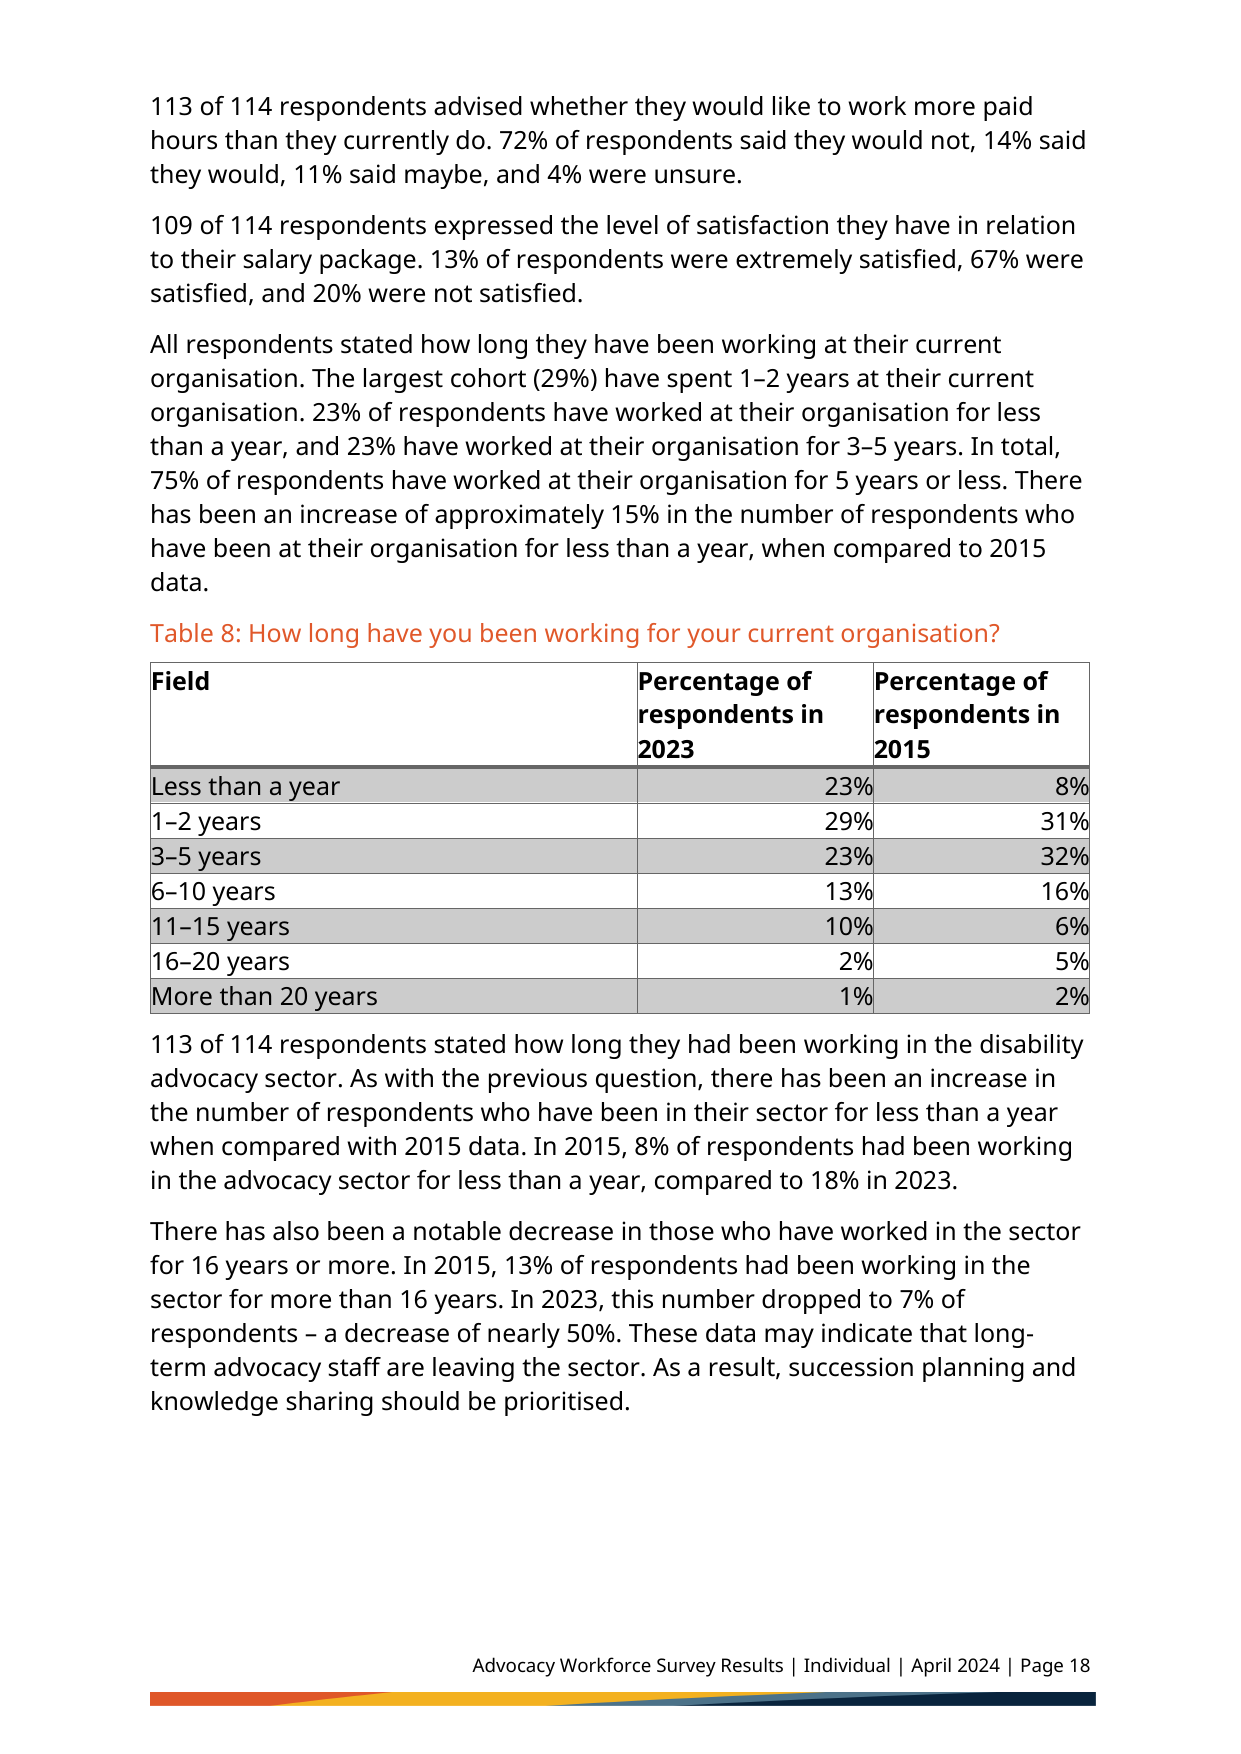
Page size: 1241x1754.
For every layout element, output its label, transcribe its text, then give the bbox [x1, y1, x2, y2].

table_cell 1–2 years [151, 804, 637, 838]
table_cell 11–15 years [151, 909, 637, 943]
table_cell 13% [638, 874, 873, 908]
table_header Percentage of respondents in 2015 [874, 663, 1089, 765]
table_cell 32% [874, 839, 1089, 873]
table_cell 29% [638, 804, 873, 838]
table_cell More than 20 years [151, 979, 637, 1013]
table_cell 16% [874, 874, 1089, 908]
table_cell 6% [874, 909, 1089, 943]
table_header Field [151, 663, 637, 765]
table_cell 10% [638, 909, 873, 943]
text 113 of 114 respondents advised whether they would like to work more paid hours than they currently do. 72% of respondents said they would not, 14% said they would, 11% said maybe, and 4% were unsure. [150, 89, 1090, 191]
table_cell 3–5 years [151, 839, 637, 873]
table_cell Less than a year [151, 769, 637, 802]
table_cell 1% [638, 979, 873, 1013]
text All respondents stated how long they have been working at their current organisation. The largest cohort (29%) have spent 1–2 years at their current organisation. 23% of respondents have worked at their organisation for less than a year, and 23% have worked at their organisation for 3–5 years. In total, 75% of respondents have worked at their organisation for 5 years or less. There has been an increase of approximately 15% in the number of respondents who have been at their organisation for less than a year, when compared to 2015 data. [150, 326, 1090, 599]
table_cell 8% [874, 769, 1089, 802]
table_cell 2% [874, 979, 1089, 1013]
table_header Percentage of respondents in 2023 [638, 663, 873, 765]
text 109 of 114 respondents expressed the level of satisfaction they have in relation to their salary package. 13% of respondents were extremely satisfied, 67% were satisfied, and 20% were not satisfied. [150, 207, 1090, 310]
table_cell 31% [874, 804, 1089, 838]
table_cell 2% [638, 944, 873, 978]
table_cell 6–10 years [151, 874, 637, 908]
table_cell 16–20 years [151, 944, 637, 978]
text 113 of 114 respondents stated how long they had been working in the disability advocacy sector. As with the previous question, there has been an increase in the number of respondents who have been in their sector for less than a year when compared with 2015 data. In 2015, 8% of respondents had been working in the advocacy sector for less than a year, compared to 18% in 2023. [150, 1027, 1090, 1197]
table_cell 23% [638, 839, 873, 873]
table_cell 23% [638, 769, 873, 802]
picture [150, 1692, 1096, 1706]
text There has also been a notable decrease in those who have worked in the sector for 16 years or more. In 2015, 13% of respondents had been working in the sector for more than 16 years. In 2023, this number dropped to 7% of respondents – a decrease of nearly 50%. These data may indicate that long-term advocacy staff are leaving the sector. As a result, succession planning and knowledge sharing should be prioritised. [150, 1214, 1090, 1418]
text Table 8: How long have you been working for your current organisation? [150, 616, 1090, 649]
table_cell 5% [874, 944, 1089, 978]
